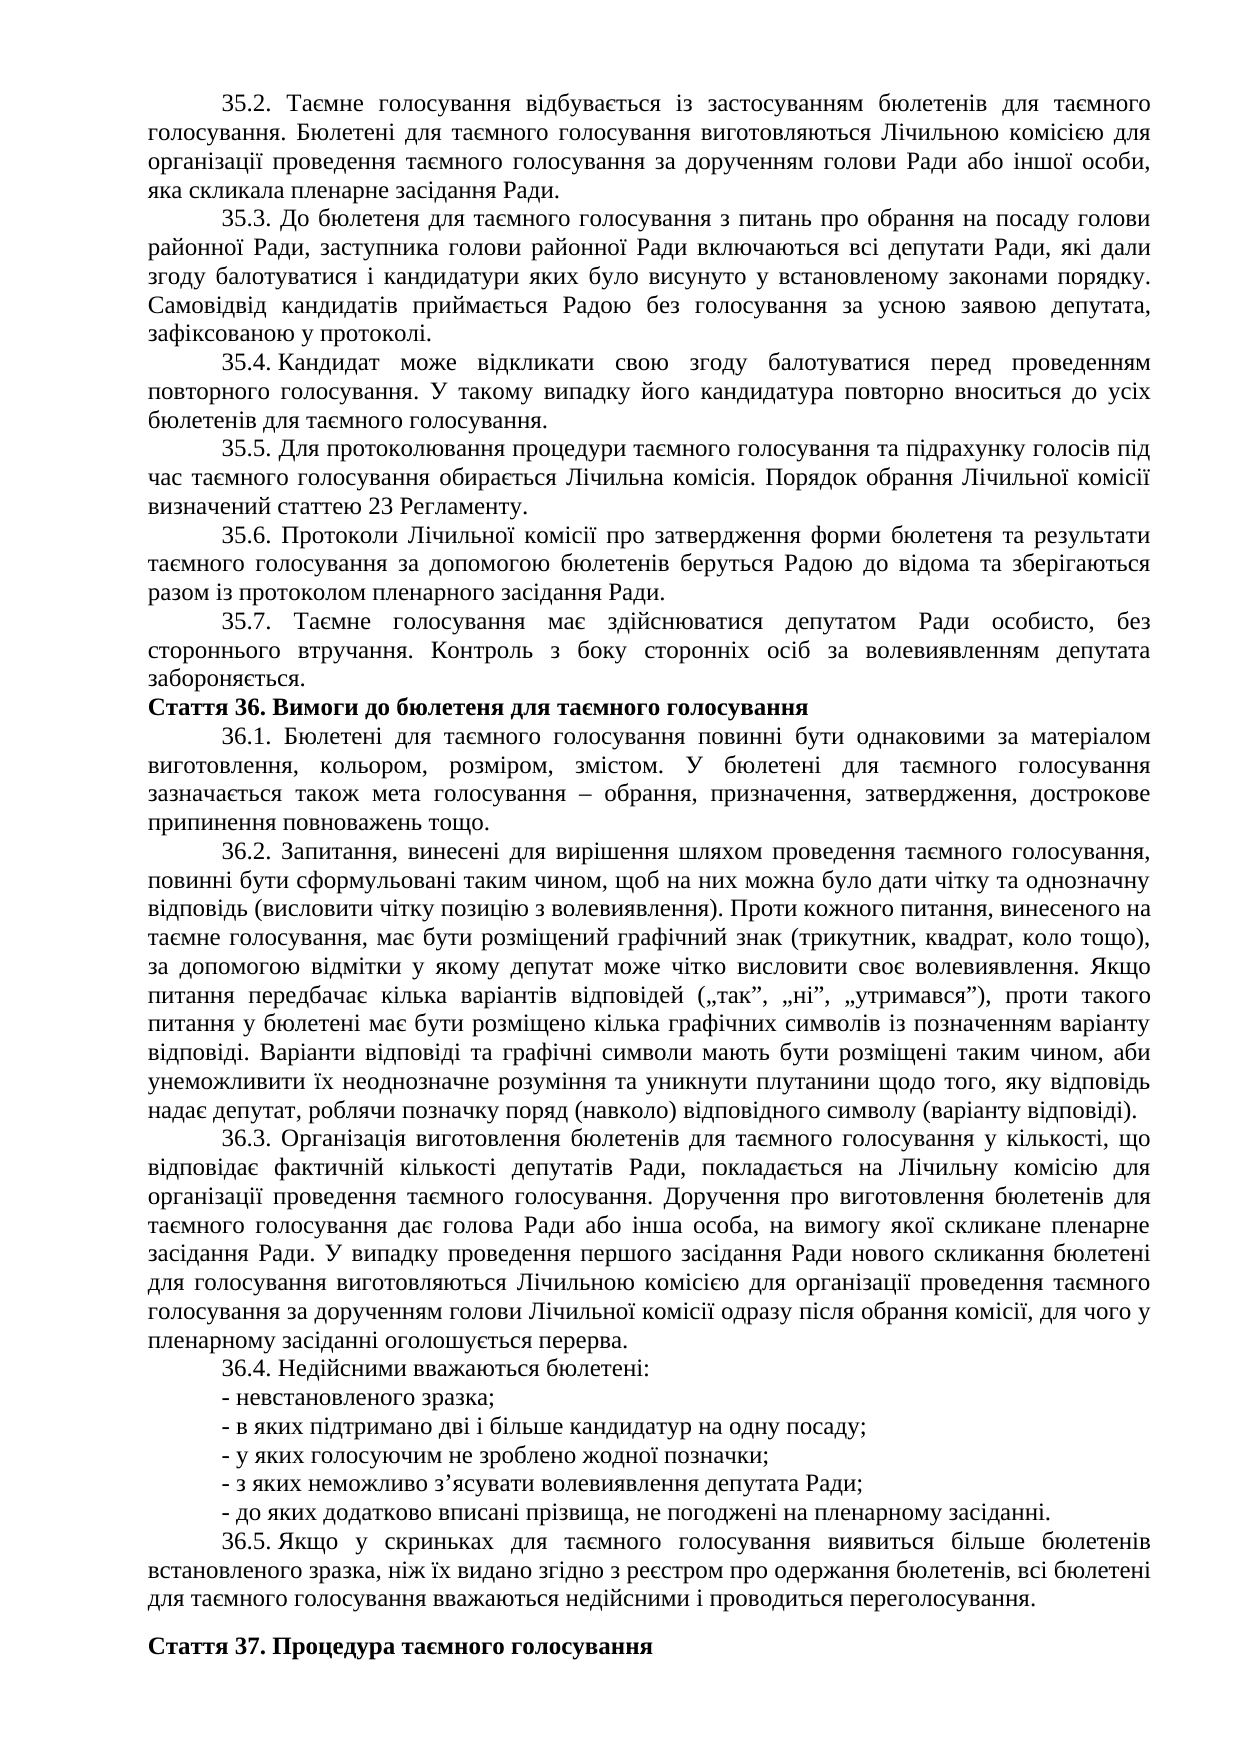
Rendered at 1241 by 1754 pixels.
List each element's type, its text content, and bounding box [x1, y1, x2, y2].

text 36.5. Якщо у скриньках для таємного голосування виявиться більше бюлетенів встановленого зразка, ніж їх видано згідно з реєстром про одержання бюлетенів, всі бюлетені для таємного голосування вважаються недійсними і проводиться переголосування. [148, 1526, 1152, 1612]
text 35.3. До бюлетеня для таємного голосування з питань про обрання на посаду голови районної Ради, заступника голови районної Ради включаються всі депутати Ради, які дали згоду балотуватися і кандидатури яких було висунуто у встановленому законами порядку. Самовідвід кандидатів приймається Радою без голосування за усною заявою депутата, зафіксованою у протоколі. [148, 203, 1152, 347]
text 36.3. Організація виготовлення бюлетенів для таємного голосування у кількості, що відповідає фактичній кількості депутатів Ради, покладається на Лічильну комісію для організації проведення таємного голосування. Доручення про виготовлення бюлетенів для таємного голосування дає голова Ради або інша особа, на вимогу якої скликане пленарне засідання Ради. У випадку проведення першого засідання Ради нового скликання бюлетені для голосування виготовляються Лічильною комісією для організації проведення таємного голосування за дорученням голови Лічильної комісії одразу після обрання комісії, для чого у пленарному засіданні оголошується перерва. [148, 1123, 1152, 1353]
text - в яких підтримано дві і більше кандидатур на одну посаду; [148, 1411, 1152, 1440]
text Стаття 36. Вимоги до бюлетеня для таємного голосування [148, 692, 1152, 721]
text 35.7. Таємне голосування має здійснюватися депутатом Ради особисто, без стороннього втручання. Контроль з боку сторонніх осіб за волевиявленням депутата забороняється. [148, 606, 1152, 692]
text 35.2. Таємне голосування відбувається із застосуванням бюлетенів для таємного голосування. Бюлетені для таємного голосування виготовляються Лічильною комісією для організації проведення таємного голосування за дорученням голови Ради або іншої особи, яка скликала пленарне засідання Ради. [148, 88, 1152, 203]
text - невстановленого зразка; [148, 1382, 1152, 1411]
text - з яких неможливо з’ясувати волевиявлення депутата Ради; [148, 1468, 1152, 1497]
text - до яких додатково вписані прізвища, не погоджені на пленарному засіданні. [148, 1497, 1152, 1526]
text 36.2. Запитання, винесені для вирішення шляхом проведення таємного голосування, повинні бути сформульовані таким чином, щоб на них можна було дати чітку та однозначну відповідь (висловити чітку позицію з волевиявлення). Проти кожного питання, винесеного на таємне голосування, має бути розміщений графічний знак (трикутник, квадрат, коло тощо), за допомогою відмітки у якому депутат може чітко висловити своє волевиявлення. Якщо питання передбачає кілька варіантів відповідей („так”, „ні”, „утримався”), проти такого питання у бюлетені має бути розміщено кілька графічних символів із позначенням варіанту відповіді. Варіанти відповіді та графічні символи мають бути розміщені таким чином, аби унеможливити їх неоднозначне розуміння та уникнути плутанини щодо того, яку відповідь надає депутат, роблячи позначку поряд (навколо) відповідного символу (варіанту відповіді). [148, 836, 1152, 1123]
text - у яких голосуючим не зроблено жодної позначки; [148, 1440, 1152, 1468]
text Стаття 37. Процедура таємного голосування [148, 1631, 1152, 1660]
text 35.4. Кандидат може відкликати свою згоду балотуватися перед проведенням повторного голосування. У такому випадку його кандидатура повторно вноситься до усіх бюлетенів для таємного голосування. [148, 347, 1152, 433]
text 35.5. Для протоколювання процедури таємного голосування та підрахунку голосів під час таємного голосування обирається Лічильна комісія. Порядок обрання Лічильної комісії визначений статтею 23 Регламенту. [148, 433, 1152, 520]
text 35.6. Протоколи Лічильної комісії про затвердження форми бюлетеня та результати таємного голосування за допомогою бюлетенів беруться Радою до відома та зберігаються разом із протоколом пленарного засідання Ради. [148, 520, 1152, 606]
text 36.1. Бюлетені для таємного голосування повинні бути однаковими за матеріалом виготовлення, кольором, розміром, змістом. У бюлетені для таємного голосування зазначається також мета голосування – обрання, призначення, затвердження, дострокове припинення повноважень тощо. [148, 721, 1152, 836]
text 36.4. Недійсними вважаються бюлетені: [148, 1353, 1152, 1382]
